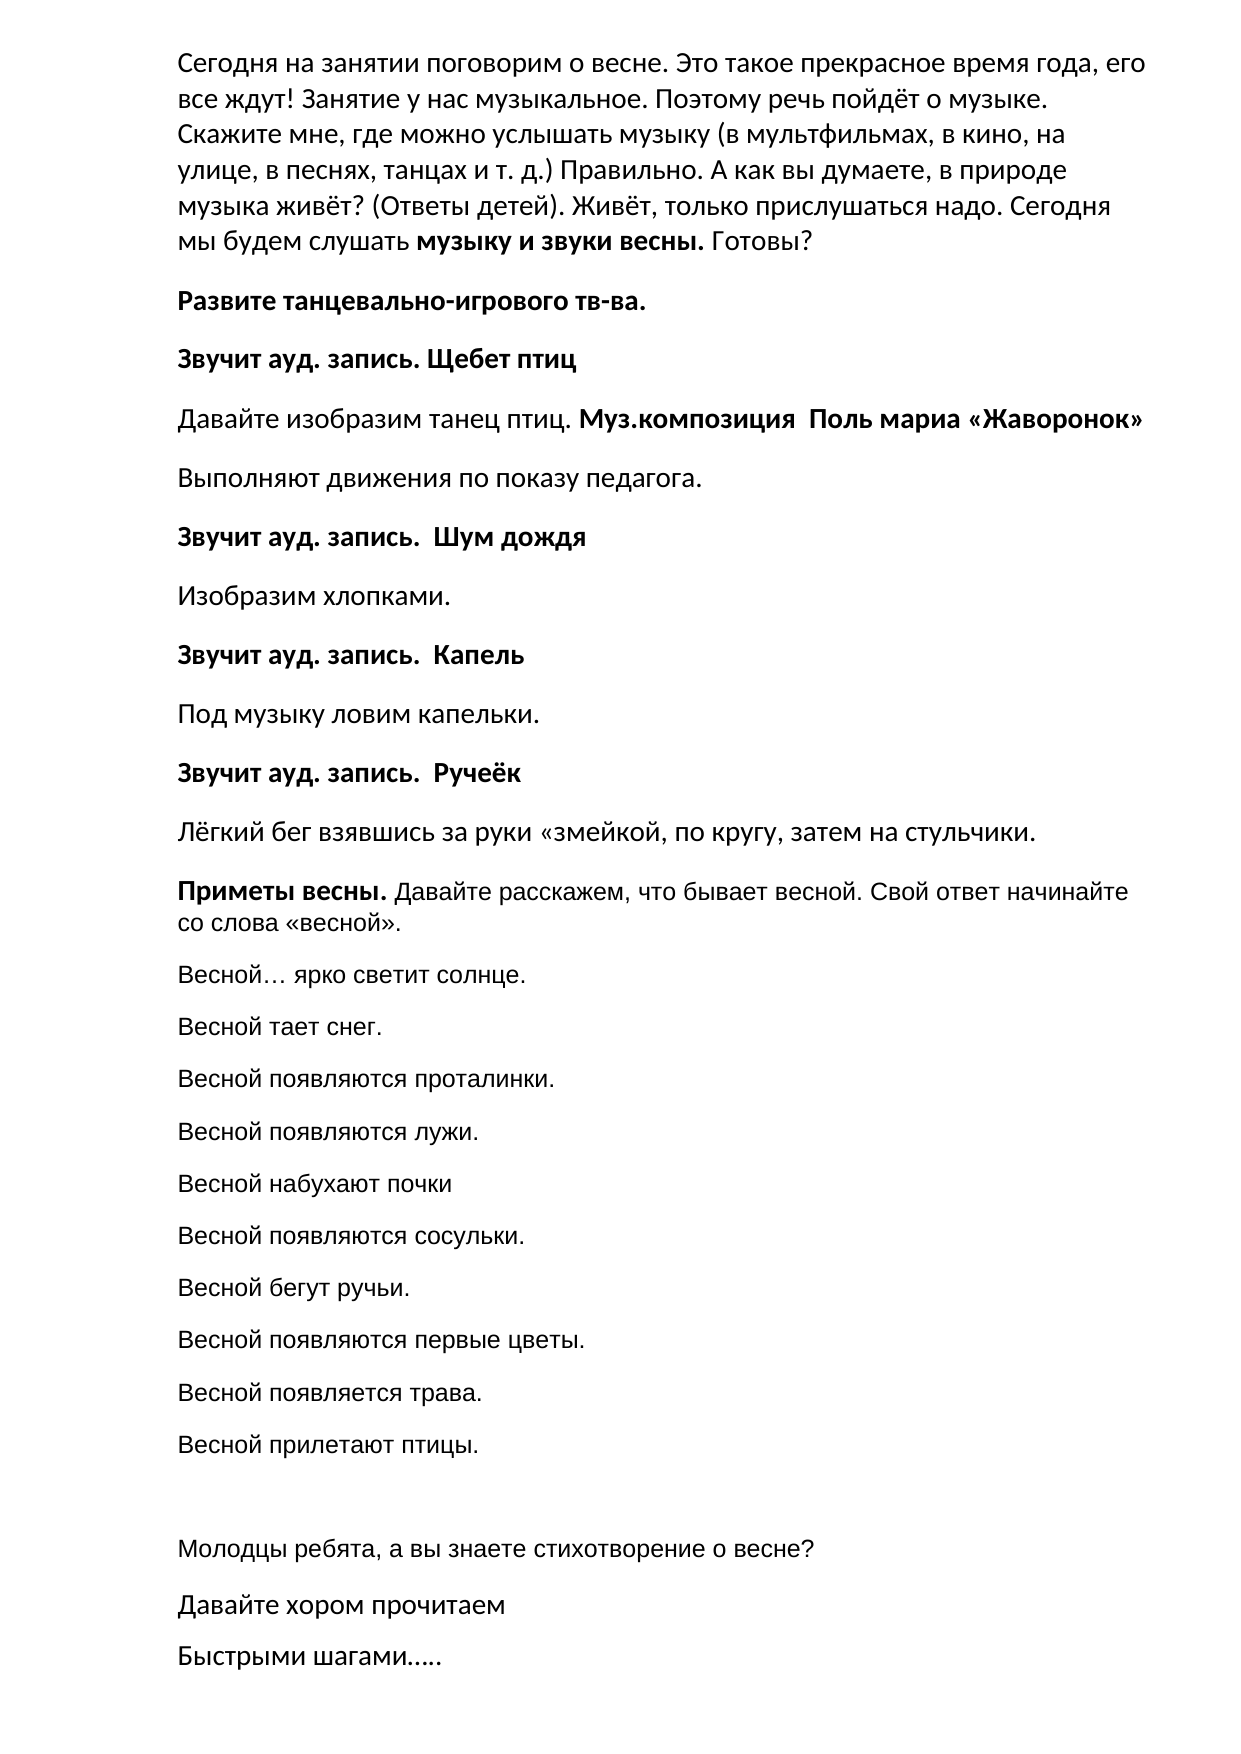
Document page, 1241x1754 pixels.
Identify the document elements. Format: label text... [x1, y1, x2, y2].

text Звучит ауд. запись. Капель [177, 636, 1152, 672]
text Весной появляются первые цветы. [177, 1325, 1152, 1354]
text Сегодня на занятии поговорим о весне. Это такое прекрасное время года, его все ждут! Занятие у нас музыкальное. Поэтому речь пойдёт о музыке. Скажите мне, где можно услышать музыку (в мультфильмах, в кино, на улице, в песнях, танцах и т. д.) Правильно. А как вы думаете, в природе музыка живёт? (Ответы детей). Живёт, только прислушаться надо. Сегодня мы будем слушать музыку и звуки весны. Готовы? [177, 44, 1152, 258]
text Звучит ауд. запись. Ручеёк [177, 754, 1152, 790]
text Молодцы ребята, а вы знаете стихотворение о весне? [177, 1534, 1152, 1563]
text Изобразим хлопками. [177, 577, 1152, 612]
text Звучит ауд. запись. Шум дождя [177, 518, 1152, 553]
text Развите танцевально-игрового тв-ва. [177, 282, 1152, 317]
text Быстрыми шагами….. [177, 1637, 1152, 1673]
text Приметы весны. Давайте расскажем, что бывает весной. Свой ответ начинайте со слова «весной». [177, 872, 1152, 937]
text Весной тает снег. [177, 1012, 1152, 1041]
text Весной появляется трава. [177, 1377, 1152, 1406]
text Выполняют движения по показу педагога. [177, 459, 1152, 494]
text Весной появляются лужи. [177, 1117, 1152, 1145]
text Весной прилетают птицы. [177, 1430, 1152, 1458]
text Лёгкий бег взявшись за руки «змейкой, по кругу, затем на стульчики. [177, 813, 1152, 849]
text Весной появляются проталинки. [177, 1064, 1152, 1093]
text Давайте хором прочитаем [177, 1586, 1152, 1622]
text Весной… ярко светит солнце. [177, 960, 1152, 989]
text Звучит ауд. запись. Щебет птиц [177, 341, 1152, 376]
text Весной набухают почки [177, 1169, 1152, 1197]
text Весной появляются сосульки. [177, 1221, 1152, 1250]
text Под музыку ловим капельки. [177, 695, 1152, 731]
text Давайте изобразим танец птиц. Муз.композиция Поль мариа «Жаворонок» [177, 400, 1152, 435]
text Весной бегут ручьи. [177, 1273, 1152, 1302]
